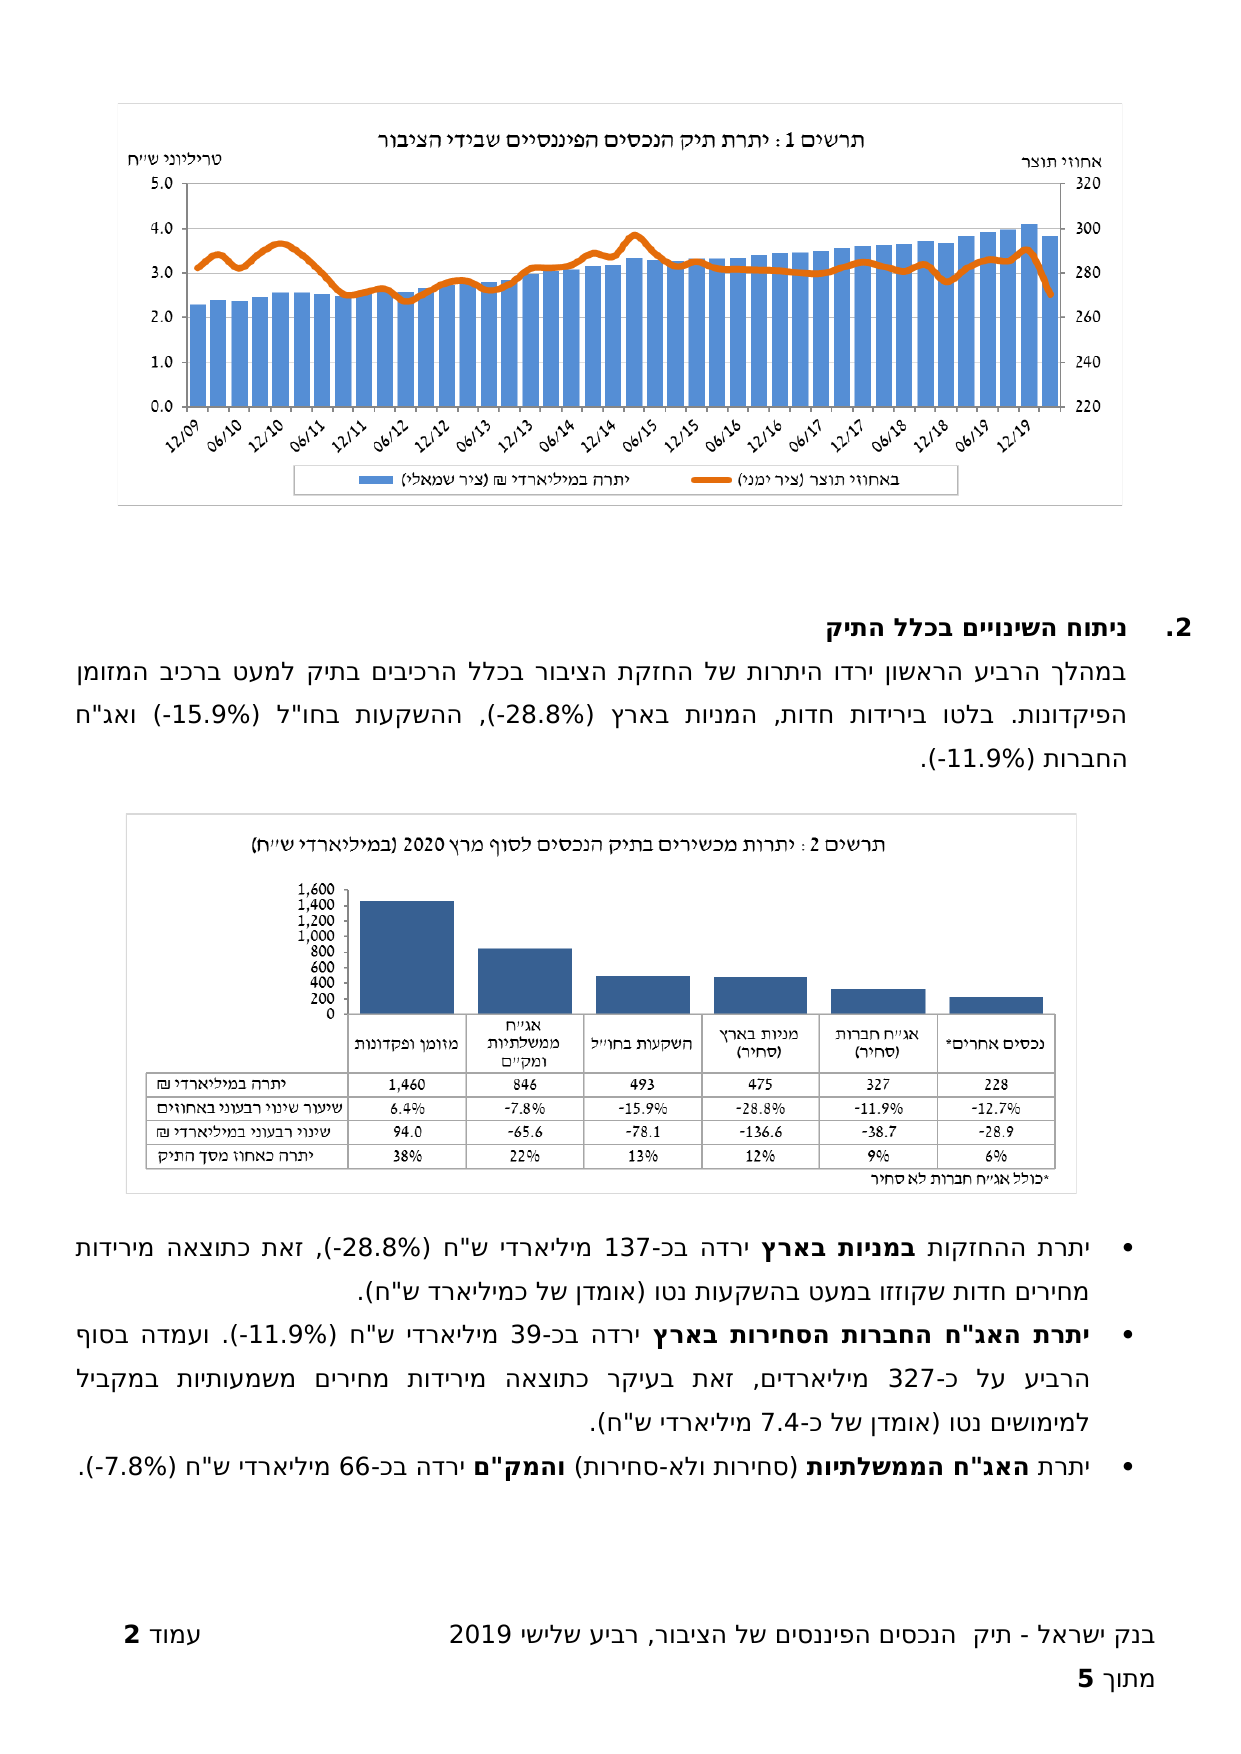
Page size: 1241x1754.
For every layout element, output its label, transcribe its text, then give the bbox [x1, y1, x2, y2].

list ניתוח השינויים בכלל התיק [75, 613, 1165, 642]
picture [117, 103, 1123, 506]
list יתרת ההחזקות במניות בארץ ירדה בכ-137 מיליארדי ש"ח (28.8%-), זאת כתוצאה מירידות מחירים חדות שקוזזו במעט בהשקעות נטו (אומדן של כמיליארד ש"ח). [75, 1233, 1123, 1306]
list יתרת האג"ח הממשלתיות (סחירות ולא-סחירות) והמק"ם ירדה בכ-66 מיליארדי ש"ח (7.8%-). [75, 1452, 1123, 1481]
picture [125, 813, 1077, 1194]
list יתרת האג"ח החברות הסחירות בארץ ירדה בכ-39 מיליארדי ש"ח (11.9%-). ועמדה בסוף הרביע על כ-327 מיליארדים, זאת בעיקר כתוצאה מירידות מחירים משמעותיות במקביל למימושים נטו (אומדן של כ-7.4 מיליארדי ש"ח). [75, 1321, 1123, 1437]
list במהלך הרביע הראשון ירדו היתרות של החזקת הציבור בכלל הרכיבים בתיק למעט ברכיב המזומן הפיקדונות. בלטו בירידות חדות, המניות בארץ (28.8%-), ההשקעות בחו"ל (15.9%-) ואג"ח החברות (11.9%-). [75, 657, 1128, 773]
